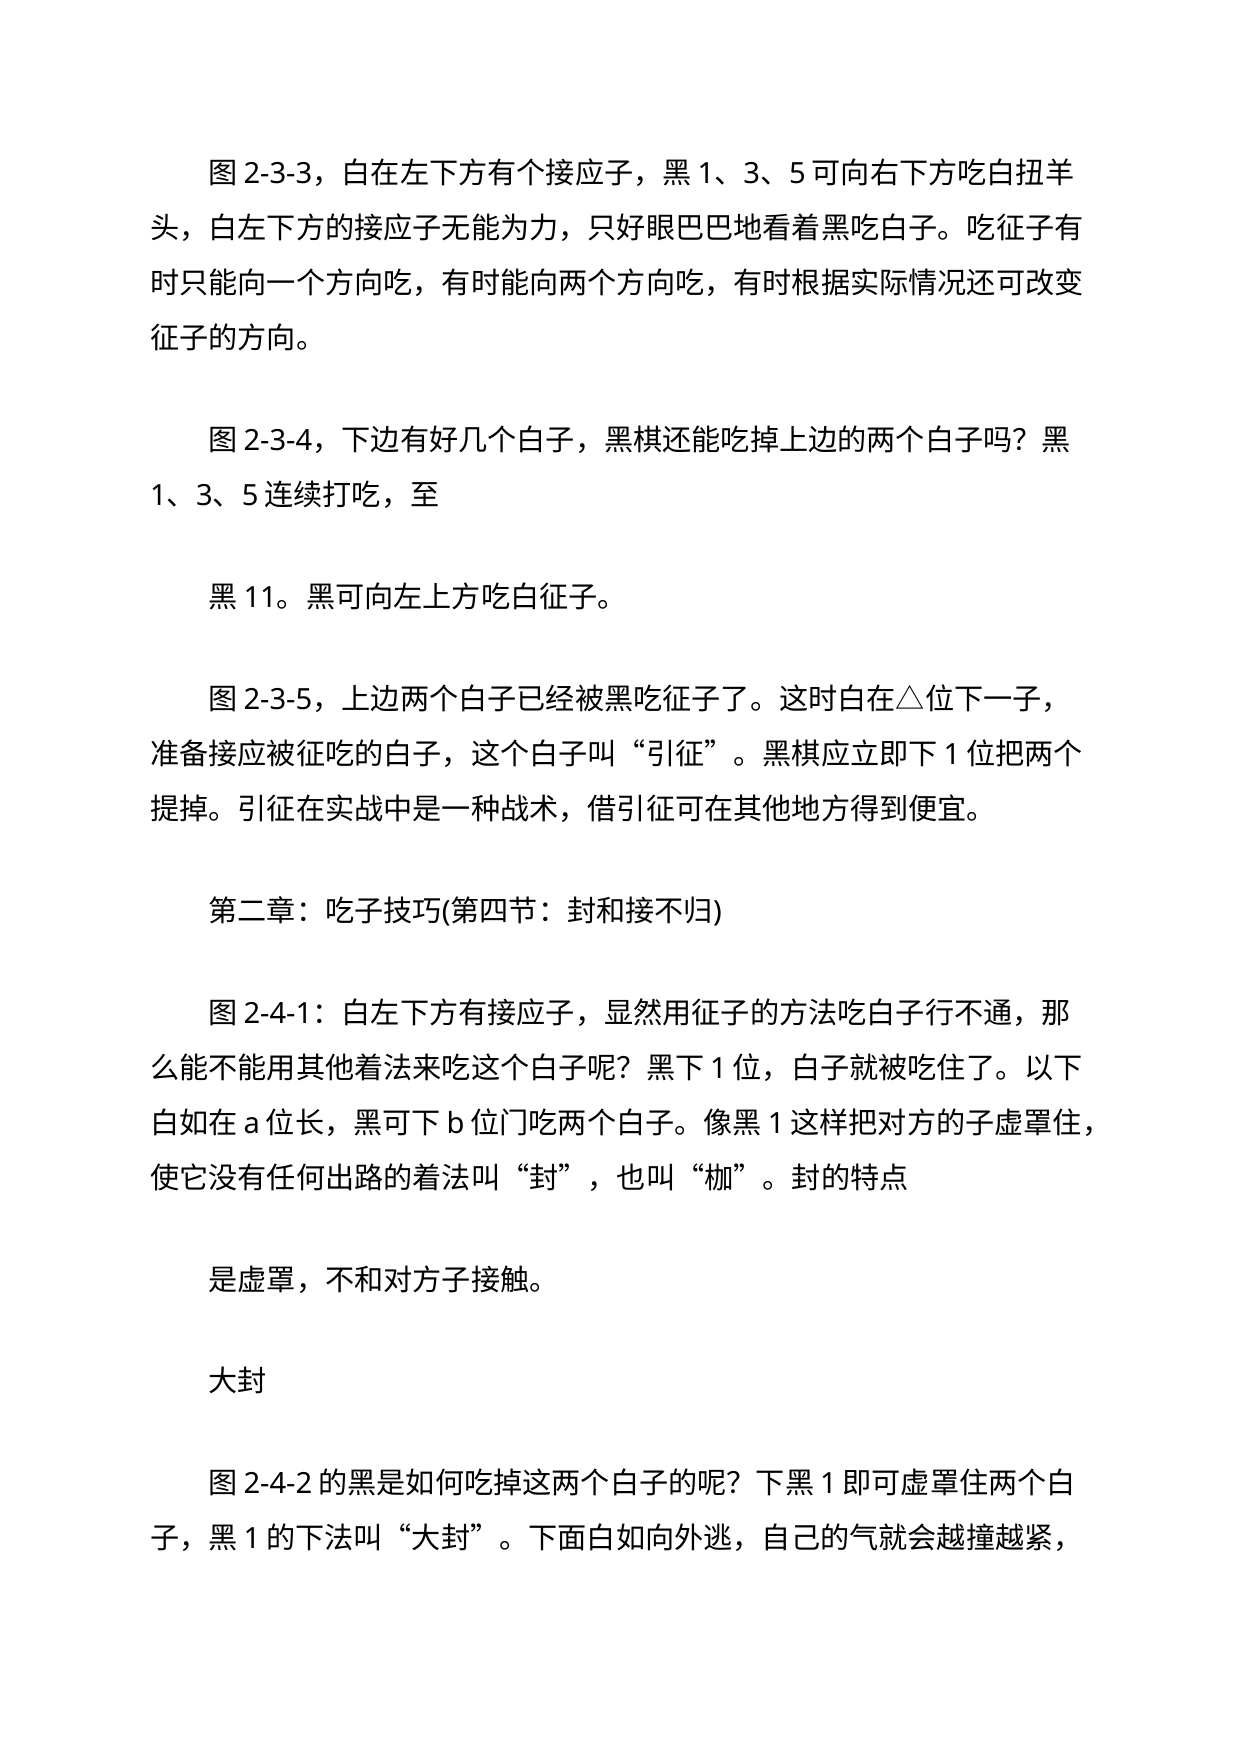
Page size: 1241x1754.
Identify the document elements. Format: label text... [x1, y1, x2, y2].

text 大封 [150, 1358, 1090, 1400]
text 是虚罩，不和对方子接触。 [150, 1256, 1090, 1298]
text 图2-4-1：白左下方有接应子，显然用征子的方法吃白子行不通，那么能不能用其他着法来吃这个白子呢？黑下1位，白子就被吃住了。以下白如在a位长，黑可下b位门吃两个白子。像黑1这样把对方的子虚罩住，使它没有任何出路的着法叫“封”，也叫“枷”。封的特点 [150, 989, 1090, 1197]
text 第二章：吃子技巧(第四节：封和接不归) [150, 887, 1090, 930]
text 图2-3-3，白在左下方有个接应子，黑1、3、5可向右下方吃白扭羊头，白左下方的接应子无能为力，只好眼巴巴地看着黑吃白子。吃征子有时只能向一个方向吃，有时能向两个方向吃，有时根据实际情况还可改变征子的方向。 [150, 150, 1090, 357]
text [150, 1459, 1090, 1557]
text 黑11。黑可向左上方吃白征子。 [150, 573, 1090, 616]
text 图2-3-4，下边有好几个白子，黑棋还能吃掉上边的两个白子吗？黑1、3、5连续打吃，至 [150, 417, 1090, 514]
text 图2-3-5，上边两个白子已经被黑吃征子了。这时白在△位下一子，准备接应被征吃的白子，这个白子叫“引征”。黑棋应立即下1位把两个提掉。引征在实战中是一种战术，借引征可在其他地方得到便宜。 [150, 676, 1090, 828]
